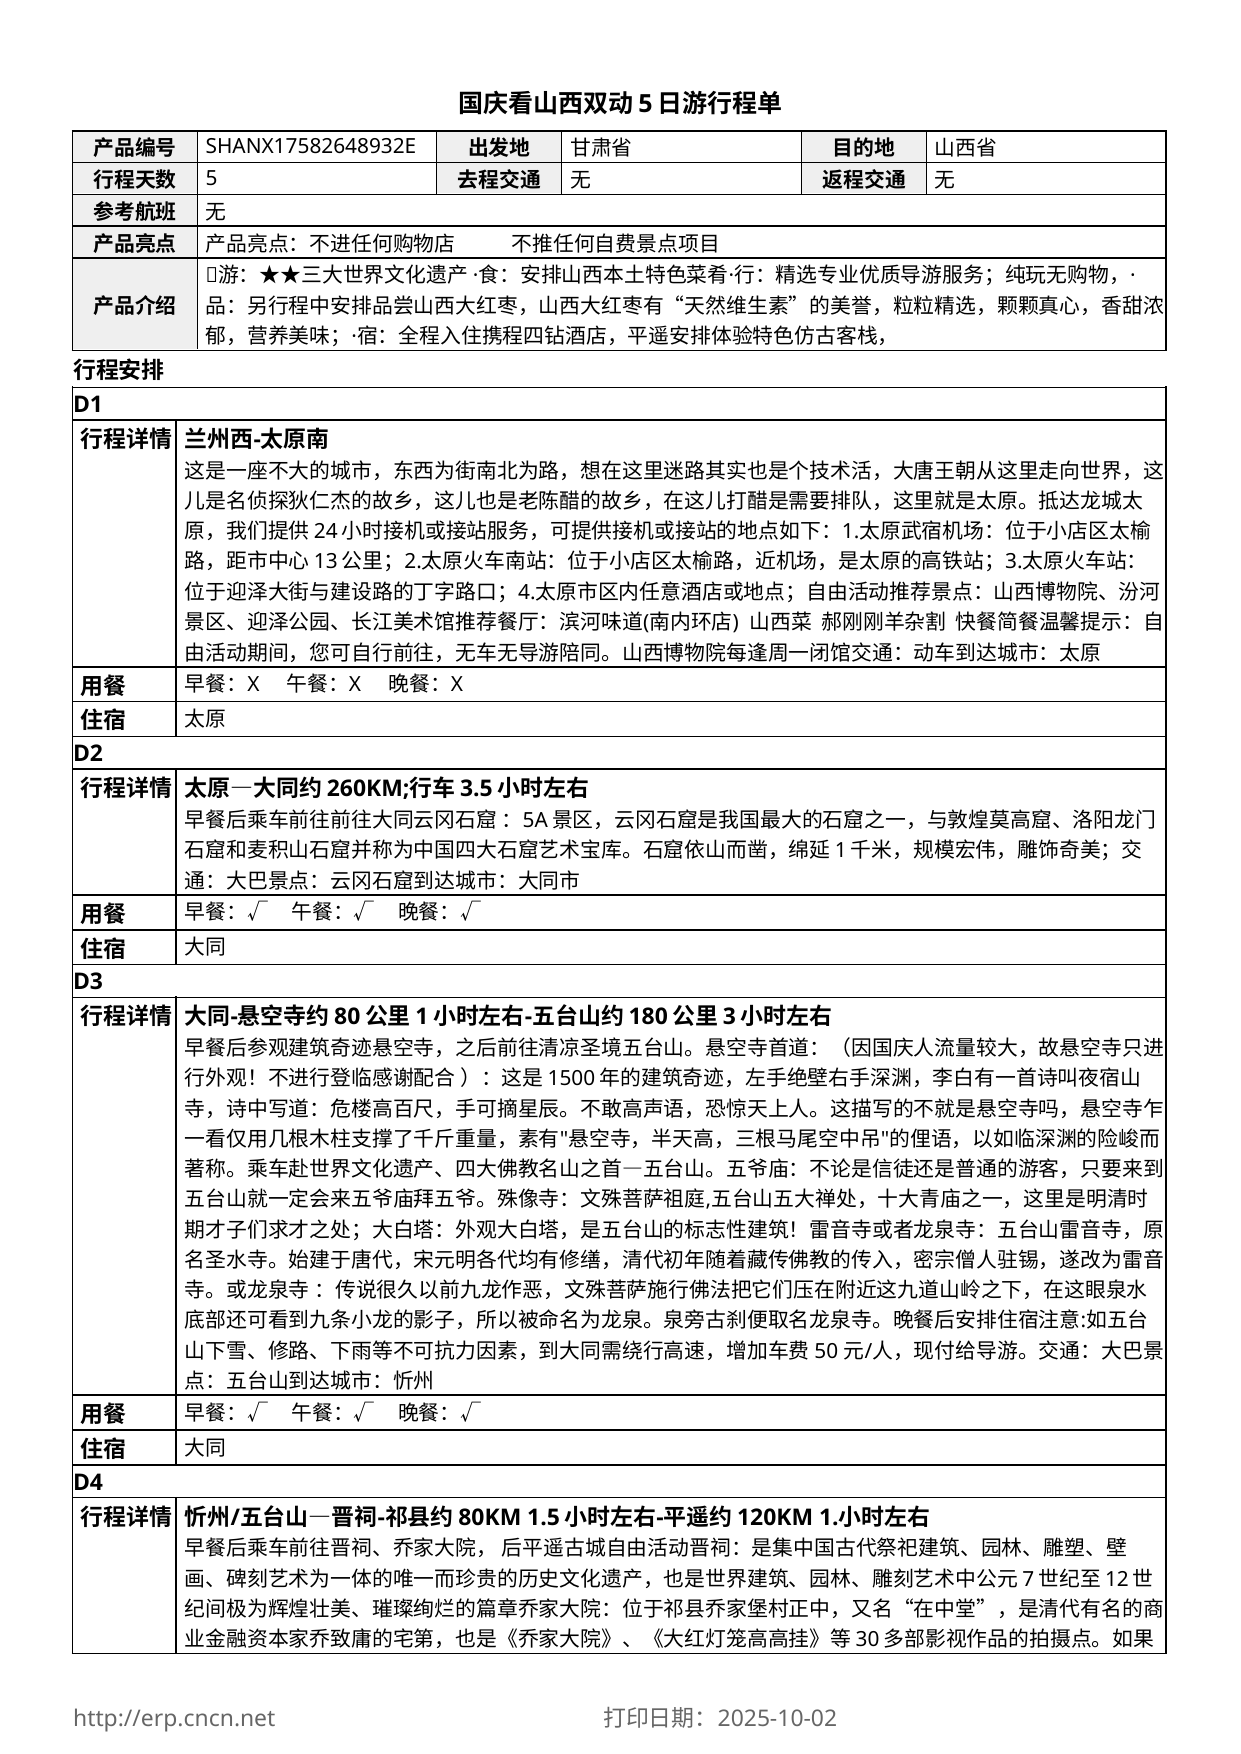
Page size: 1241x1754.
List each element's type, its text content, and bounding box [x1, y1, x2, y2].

table_cell 无 [927, 163, 1165, 193]
text 行程安排 [73, 352, 1167, 385]
table_header 目的地 [802, 132, 926, 162]
table_cell 产品介绍 [73, 259, 197, 349]
table_cell 住宿 [73, 931, 175, 964]
table_cell 早餐：√ 午餐：√ 晚餐：√ [177, 1396, 1165, 1429]
table_cell 早餐：√ 午餐：√ 晚餐：√ [177, 896, 1165, 929]
table_cell 去程交通 [437, 163, 561, 193]
table_cell 用餐 [73, 896, 175, 929]
table_cell 参考航班 [73, 195, 197, 225]
table_cell 无 [198, 195, 1165, 225]
table_cell 行程详情 [73, 998, 175, 1394]
table_cell 游：★★三大世界文化遗产 [198, 259, 1165, 349]
table_cell 无 [562, 163, 801, 193]
table_cell 早餐：X 午餐：X 晚餐：X [177, 668, 1165, 701]
table_cell 住宿 [73, 702, 175, 736]
table_cell 产品亮点：不进任何购物店 [198, 227, 1165, 257]
table_header 产品编号 [73, 132, 197, 162]
table_header SHANX17582648932E [198, 132, 436, 162]
table_cell 兰州西-太原南 这是一座不大的城市，东西为街南北为路，想在这里迷路其实也是个技术活，大唐王朝从这里走向世界，这儿是名侦探狄仁杰的故乡，这儿也是老陈醋的故乡，在这儿打醋是需要排队，这里就是太原。 [177, 421, 1165, 666]
table_cell 5 [198, 163, 436, 193]
table_header 甘肃省 [562, 132, 801, 162]
table_cell D4 [73, 1466, 1165, 1497]
table_cell 行程天数 [73, 163, 197, 193]
table_cell 行程详情 [73, 421, 175, 666]
table_header 山西省 [927, 132, 1165, 162]
table_cell 太原 [177, 702, 1165, 736]
table_cell 返程交通 [802, 163, 926, 193]
text 国庆看山西双动5日游行程单 [73, 83, 1167, 119]
table_cell 用餐 [73, 668, 175, 701]
table_cell 用餐 [73, 1396, 175, 1429]
table_cell 住宿 [73, 1431, 175, 1464]
table_cell 大同 [177, 1431, 1165, 1464]
table_cell 大同 [177, 931, 1165, 964]
table_cell 大同-悬空寺约80公里1小时左右-五台山约180公里3小时左右 早餐后参观建筑奇迹悬空寺，之后前往清凉圣境五台山。 [177, 998, 1165, 1394]
table_cell 行程详情 [73, 1498, 175, 1653]
table_cell D2 [73, 737, 1165, 768]
table_cell D3 [73, 965, 1165, 996]
table_header D1 [73, 388, 1165, 419]
table_cell 行程详情 [73, 770, 175, 894]
table_header 出发地 [437, 132, 561, 162]
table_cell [177, 1498, 1165, 1653]
table_cell 太原—大同约260KM;行车3.5小时左右 早餐后乘车前往前往大同 [177, 770, 1165, 894]
table_cell 产品亮点 [73, 227, 197, 257]
